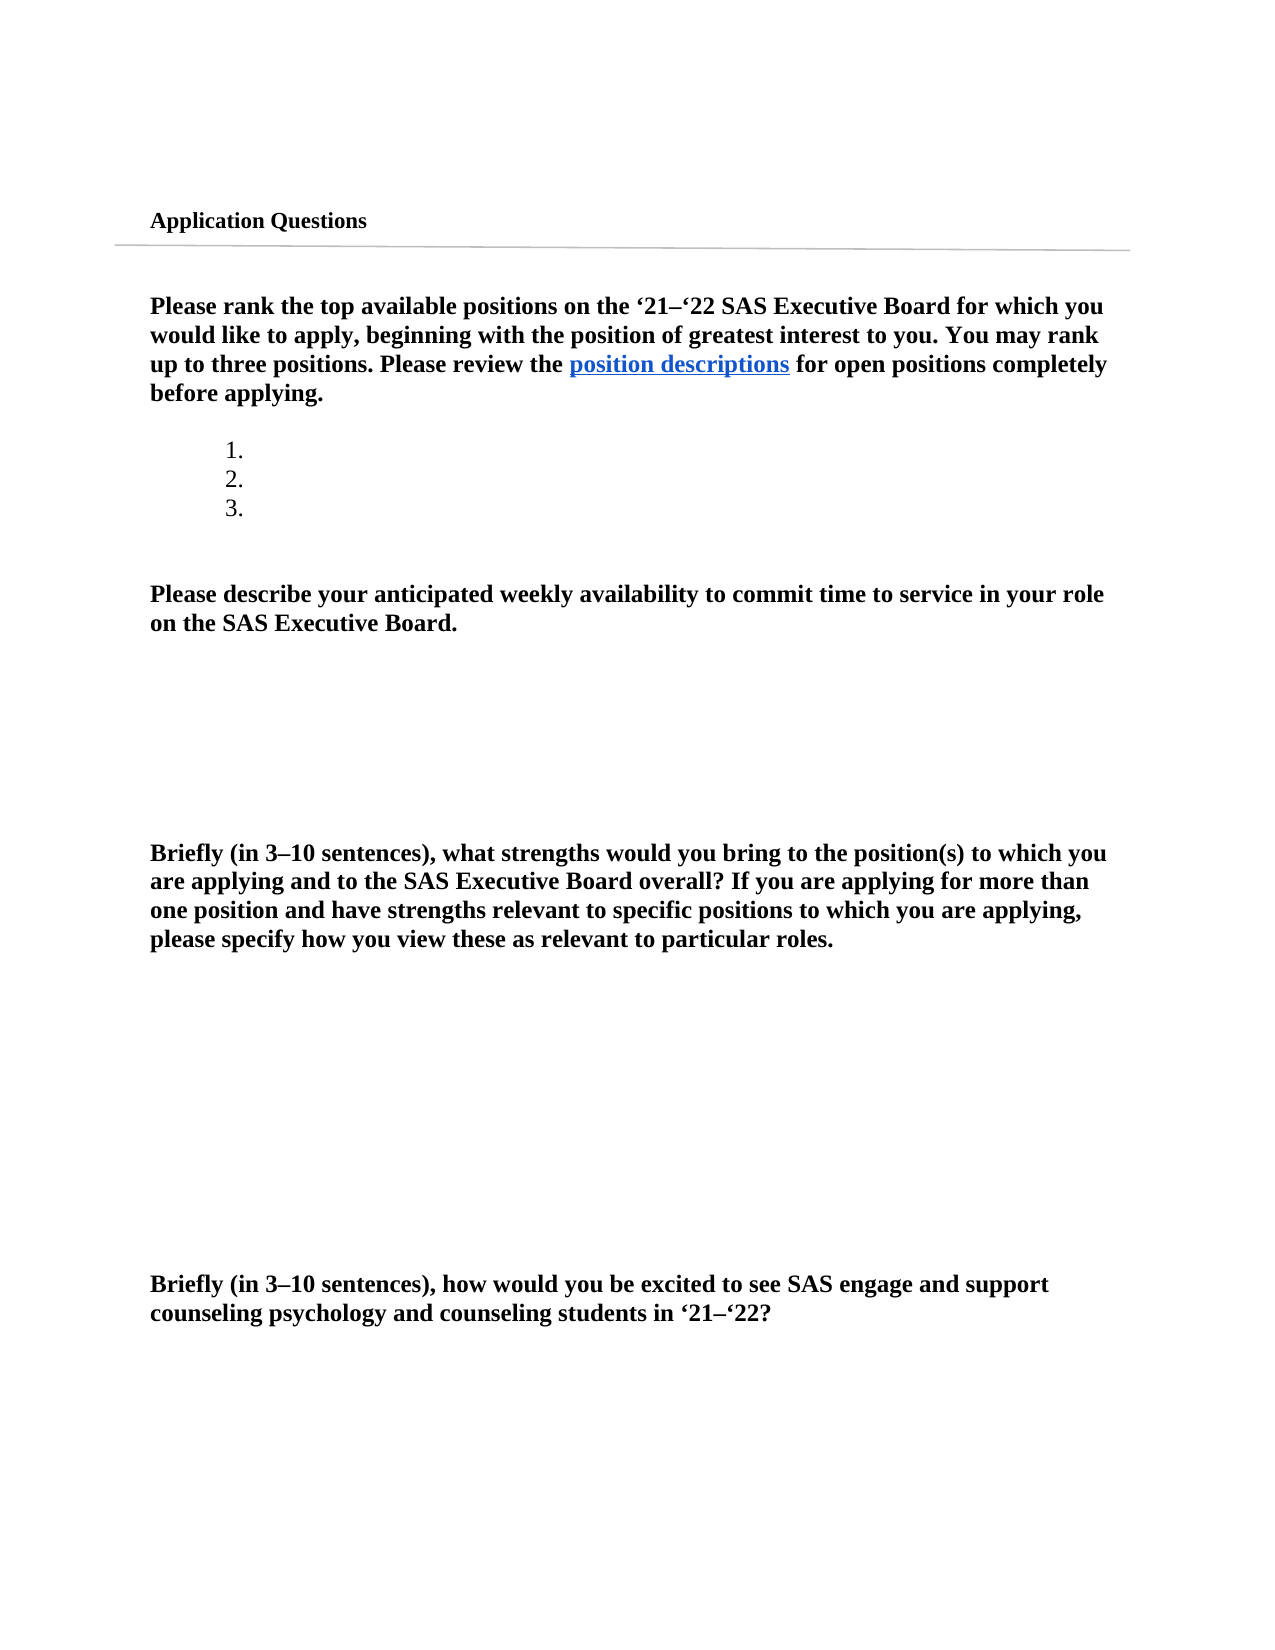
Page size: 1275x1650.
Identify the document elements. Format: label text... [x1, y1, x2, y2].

text Briefly (in 3–10 sentences), how would you be excited to see SAS engage and support counseling psychology and counseling students in ‘21–‘22? [150, 1269, 1125, 1326]
text Please rank the top available positions on the ‘21–‘22 SAS Executive Board for which you would like to apply, beginning with the position of greatest interest to you. You may rank up to three positions. Please review the position descriptions for open positions completely before applying. [150, 291, 1125, 406]
text 3. [225, 493, 1125, 521]
text Application Questions [150, 207, 1125, 234]
text Please describe your anticipated weekly availability to commit time to service in your role on the SAS Executive Board. [150, 579, 1125, 636]
text 2. [225, 464, 1125, 493]
text Briefly (in 3–10 sentences), what strengths would you bring to the position(s) to which you are applying and to the SAS Executive Board overall? If you are applying for more than one position and have strengths relevant to specific positions to which you are applying, please specify how you view these as relevant to particular roles. [150, 838, 1125, 953]
text 1. [225, 435, 1125, 464]
